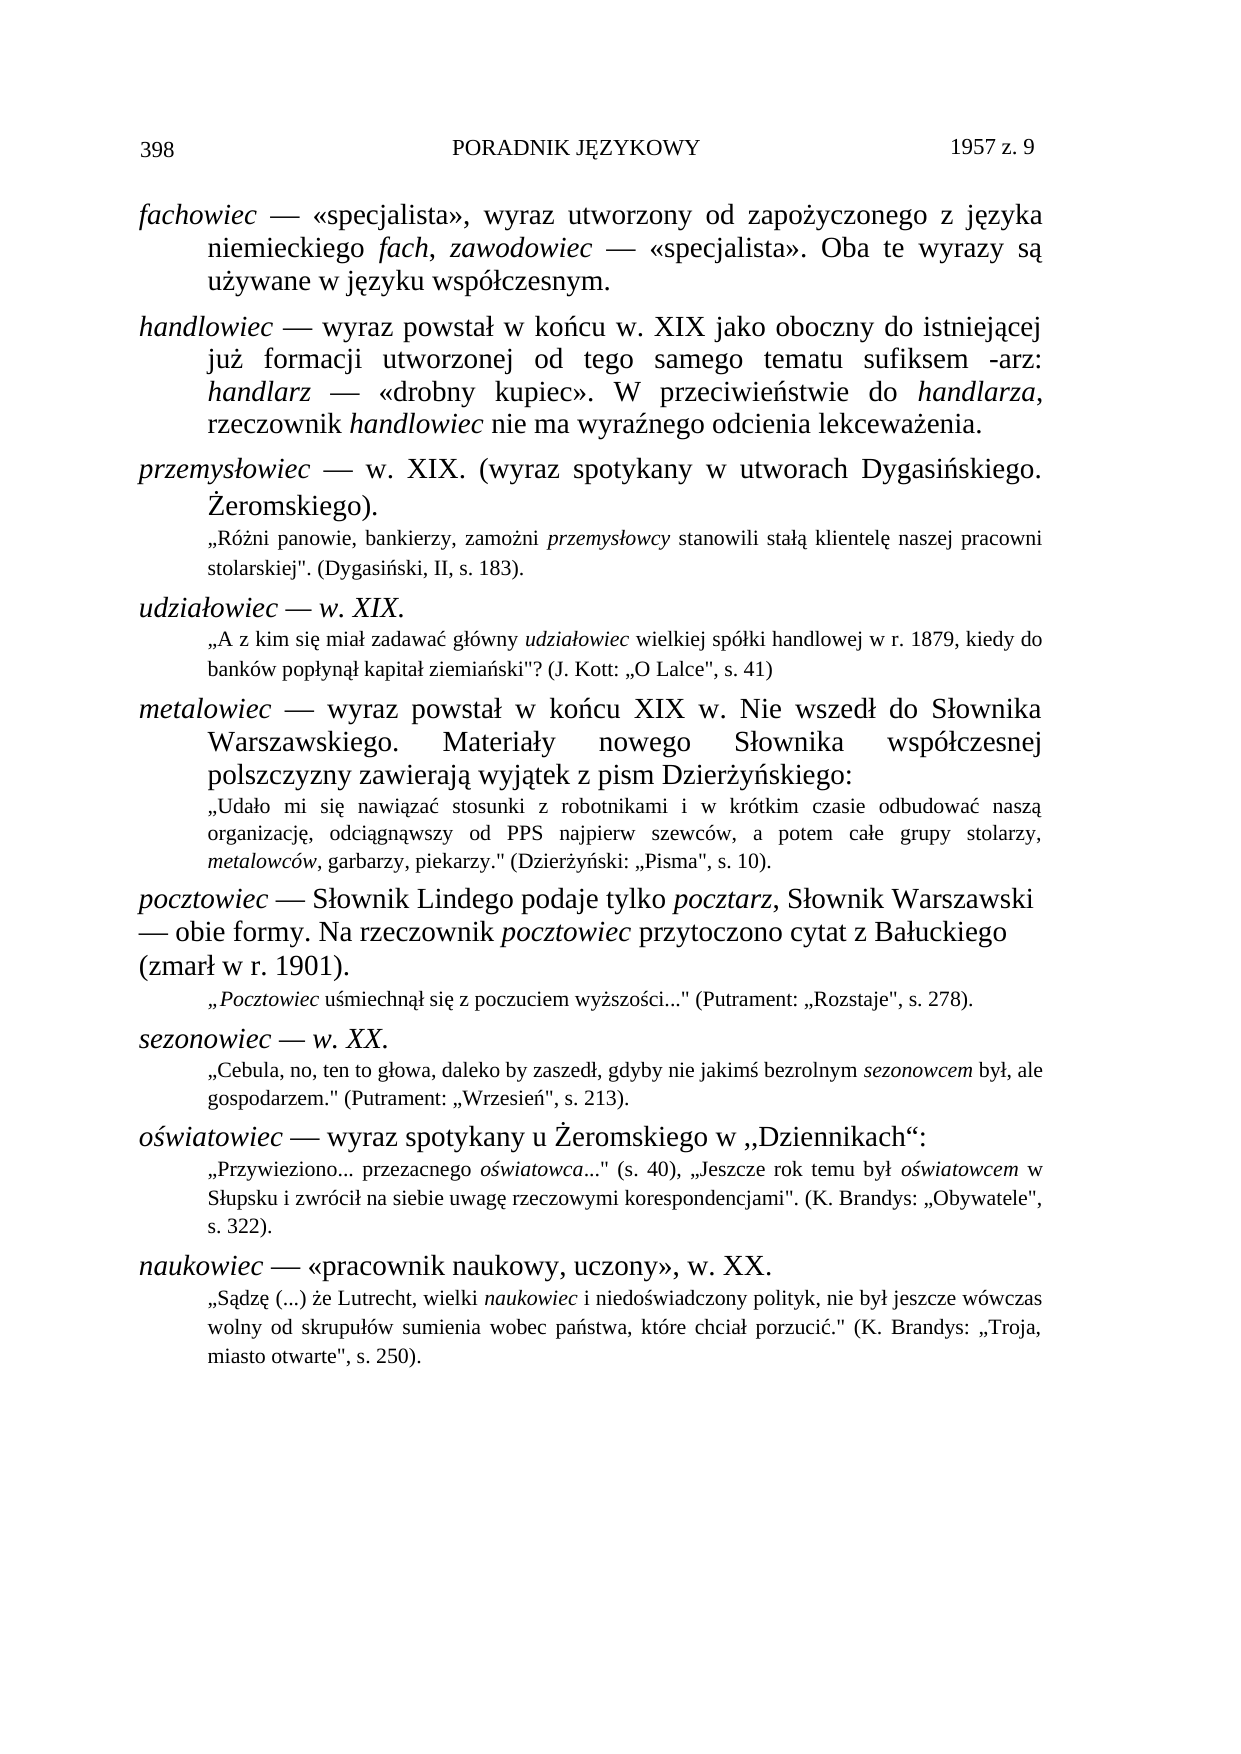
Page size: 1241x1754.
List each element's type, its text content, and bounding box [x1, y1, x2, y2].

text „Cebula, no, ten to głowa, daleko by zaszedł, gdyby nie jakimś bezrolnym sezonowcem był, ale gospodarzem." (Putrament: „Wrzesień", s. 213). [207, 1055, 1043, 1111]
text oświatowiec — wyraz spotykany u Żeromskiego w ,,Dziennikach“: [139, 1123, 1043, 1152]
text „Udało mi się nawiązać stosunki z robotnikami i w krótkim czasie odbudować naszą organizację, odciągnąwszy od PPS najpierw szewców, a potem całe grupy stolarzy, metalowców, garbarzy, piekarzy." (Dzierżyński: „Pisma", s. 10). [207, 791, 1043, 873]
text „A z kim się miał zadawać główny udziałowiec wielkiej spółki handlowej w r. 1879, kiedy do banków popłynął kapitał ziemiański"? (J. Kott: „O Lalce", s. 41) [207, 623, 1043, 682]
text 1957 z. 9 [950, 136, 1035, 159]
text udziałowiec — w. XIX. [139, 594, 1043, 623]
text pocztowiec — Słownik Lindego podaje tylko pocztarz, Słownik Warszawski — obie formy. Na rzeczownik pocztowiec przytoczono cytat z Bałuckiego (zmarł w r. 1901). [139, 881, 1043, 982]
text „Przywieziono... przezacnego oświatowca..." (s. 40), „Jeszcze rok temu był oświatowcem w Słupsku i zwrócił na siebie uwagę rzeczowymi korespondencjami". (K. Brandys: „Obywatele", s. 322). [207, 1153, 1043, 1239]
text przemysłowiec — w. XIX. (wyraz spotykany w utworach Dygasińskiego. Żeromskiego). [139, 450, 1043, 522]
text handlowiec — wyraz powstał w końcu w. XIX jako oboczny do istniejącej już formacji utworzonej od tego samego tematu sufiksem -arz: handlarz — «drobny kupiec». W przeciwieństwie do handlarza, rzeczownik handlowiec nie ma wyraźnego odcienia lekceważenia. [139, 310, 1043, 440]
text sezonowiec — w. XX. [139, 1025, 1043, 1054]
text metalowiec — wyraz powstał w końcu XIX w. Nie wszedł do Słownika Warszawskiego. Materiały nowego Słownika współczesnej polszczyzny zawierają wyjątek z pism Dzierżyńskiego: [139, 692, 1043, 791]
text „Różni panowie, bankierzy, zamożni przemysłowcy stanowili stałą klientelę naszej pracowni stolarskiej". (Dygasiński, II, s. 183). [207, 522, 1043, 581]
text fachowiec — «specjalista», wyraz utworzony od zapożyczonego z języka niemieckiego fach, zawodowiec — «specjalista». Oba te wyrazy są używane w języku współczesnym. [139, 198, 1043, 297]
text „Sądzę (...) że Lutrecht, wielki naukowiec i niedoświadczony polityk, nie był jeszcze wówczas wolny od skrupułów sumienia wobec państwa, które chciał porzucić." (K. Brandys: „Troja, miasto otwarte", s. 250). [207, 1283, 1043, 1369]
text naukowiec — «pracownik naukowy, uczony», w. XX. [139, 1252, 1043, 1281]
text 398 [140, 139, 174, 162]
text „Pocztowiec uśmiechnął się z poczuciem wyższości..." (Putrament: „Rozstaje", s. 278). [207, 982, 1043, 1012]
text PORADNIK JĘZYKOWY [452, 137, 701, 160]
